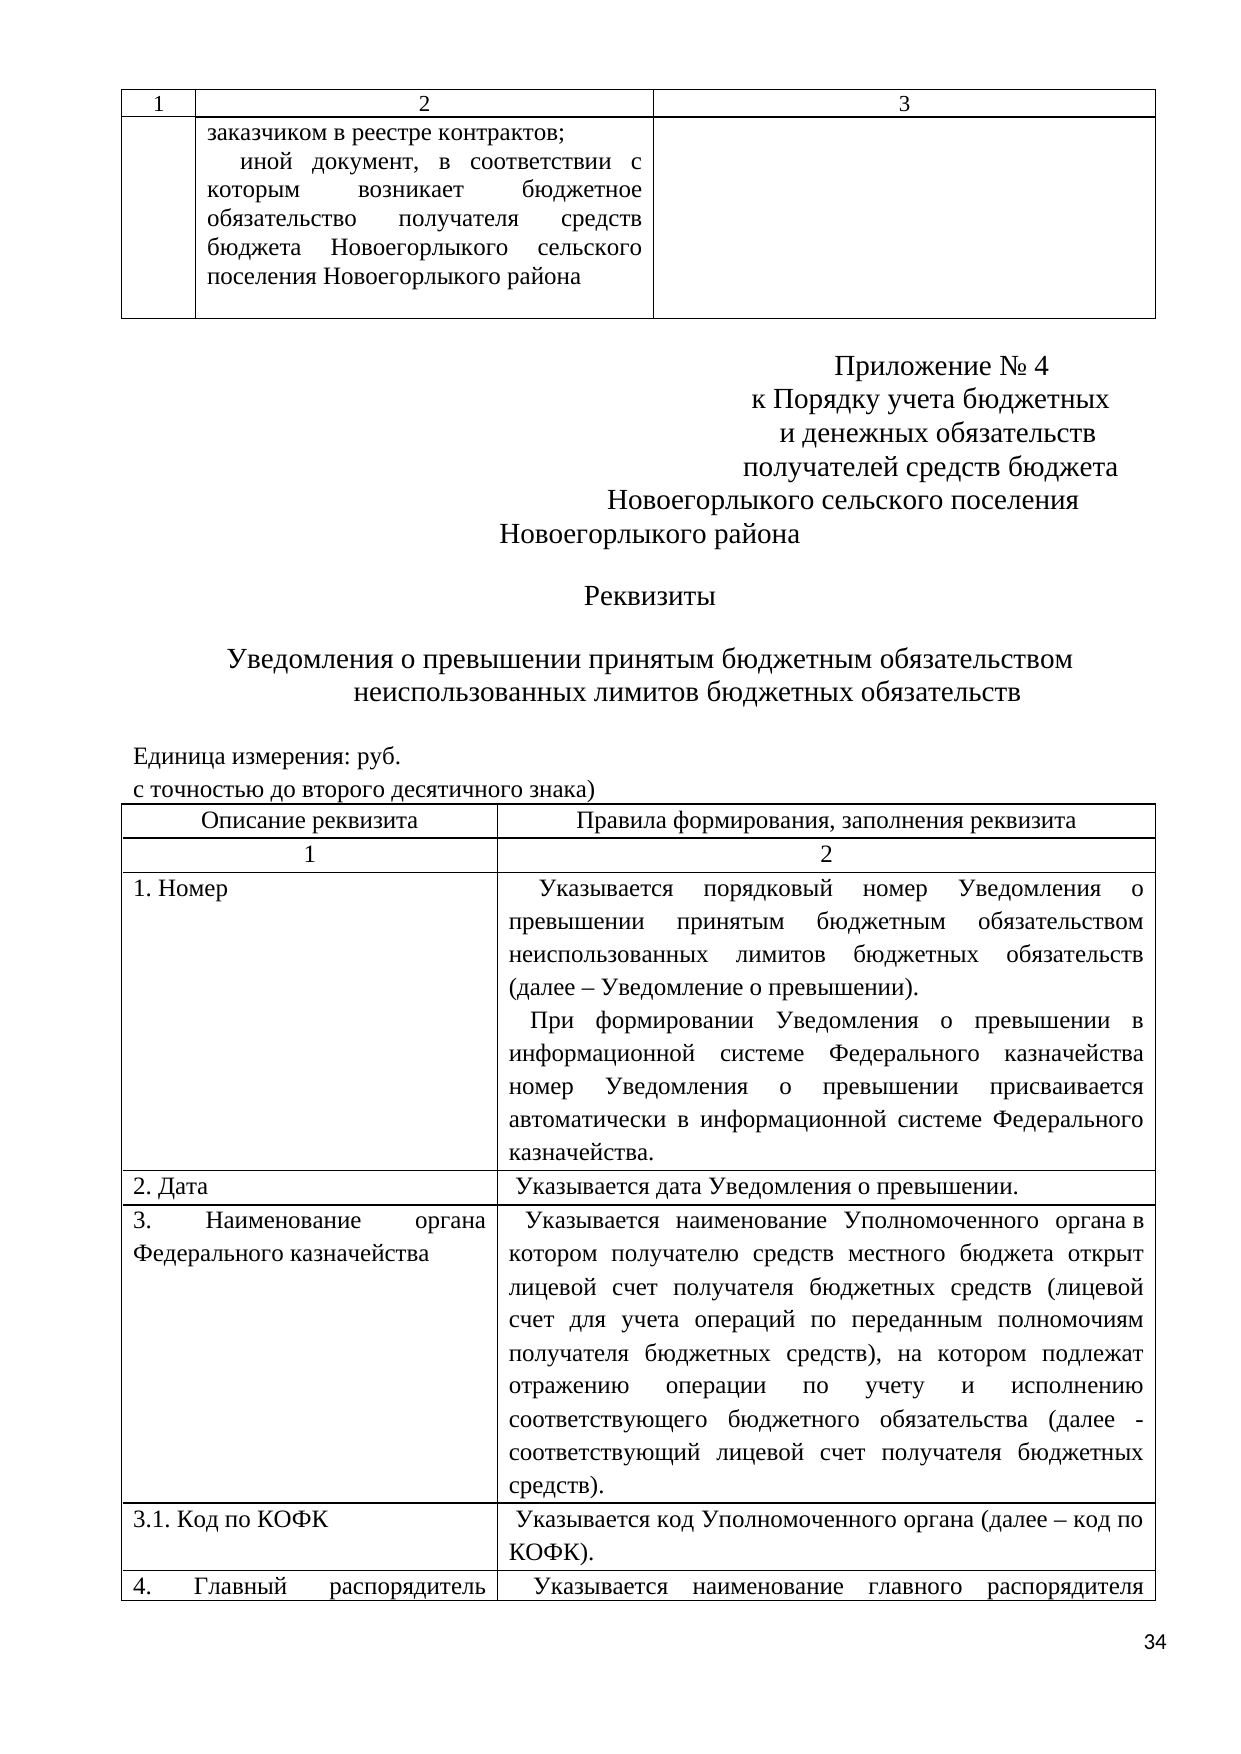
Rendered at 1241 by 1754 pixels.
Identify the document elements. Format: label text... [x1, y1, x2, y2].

table_cell 2 [498, 839, 1155, 871]
table_header 1 [122, 90, 195, 116]
text и денежных обязательств [133, 415, 1167, 449]
text неиспользованных лимитов бюджетных обязательств [133, 674, 1167, 708]
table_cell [654, 118, 1155, 318]
table_header Описание реквизита [122, 805, 497, 837]
table_cell Указывается код Уполномоченного органа (далее – код по КОФК). [498, 1504, 1155, 1569]
table_header 2 [196, 90, 653, 116]
text Единица измерения: руб. [133, 741, 1167, 770]
table_cell 1 [122, 838, 497, 871]
text получателей средств бюджета [133, 449, 1167, 482]
table_cell 3. Наименование органа Федерального казначейства [122, 1205, 497, 1502]
text к Порядку учета бюджетных [133, 382, 1167, 415]
table_cell Указывается дата Уведомления о превышении. [498, 1171, 1155, 1204]
text Новоегорлыкого сельского поселения Новоегорлыкого района [133, 482, 1167, 549]
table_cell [122, 1571, 497, 1600]
table_header Правила формирования, заполнения реквизита [498, 805, 1155, 837]
text Уведомления о превышении принятым бюджетным обязательством [133, 641, 1167, 674]
table_cell 2. Дата [122, 1171, 497, 1204]
table_cell Указывается порядковый номер Уведомления о превышении принятым бюджетным обязательством неиспользованных лимитов бюджетных обязательств (далее – Уведомление о превышении). При формировании Уведомления о превышении в информационной системе Федерального казначейства номер Уведомления о превышении присваивается автоматически в информационной системе Федерального казначейства. [498, 873, 1155, 1170]
table_cell 3.1. Код по КОФК [122, 1503, 497, 1569]
table_header 3 [654, 90, 1155, 116]
table_cell 1. Номер [122, 873, 497, 1170]
text Приложение № 4 [133, 348, 1167, 382]
text Реквизиты [133, 578, 1167, 612]
table_cell Указывается наименование Уполномоченного органа в котором получателю средств местного бюджета открыт лицевой счет получателя бюджетных средств (лицевой счет для учета операций по переданным полномочиям получателя бюджетных средств), на котором подлежат отражению операции по учету и исполнению соответствующего бюджетного обязательства (далее - соответствующий лицевой счет получателя бюджетных средств). [498, 1206, 1155, 1502]
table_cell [498, 1571, 1155, 1600]
text с точностью до второго десятичного знака) [133, 774, 1167, 803]
